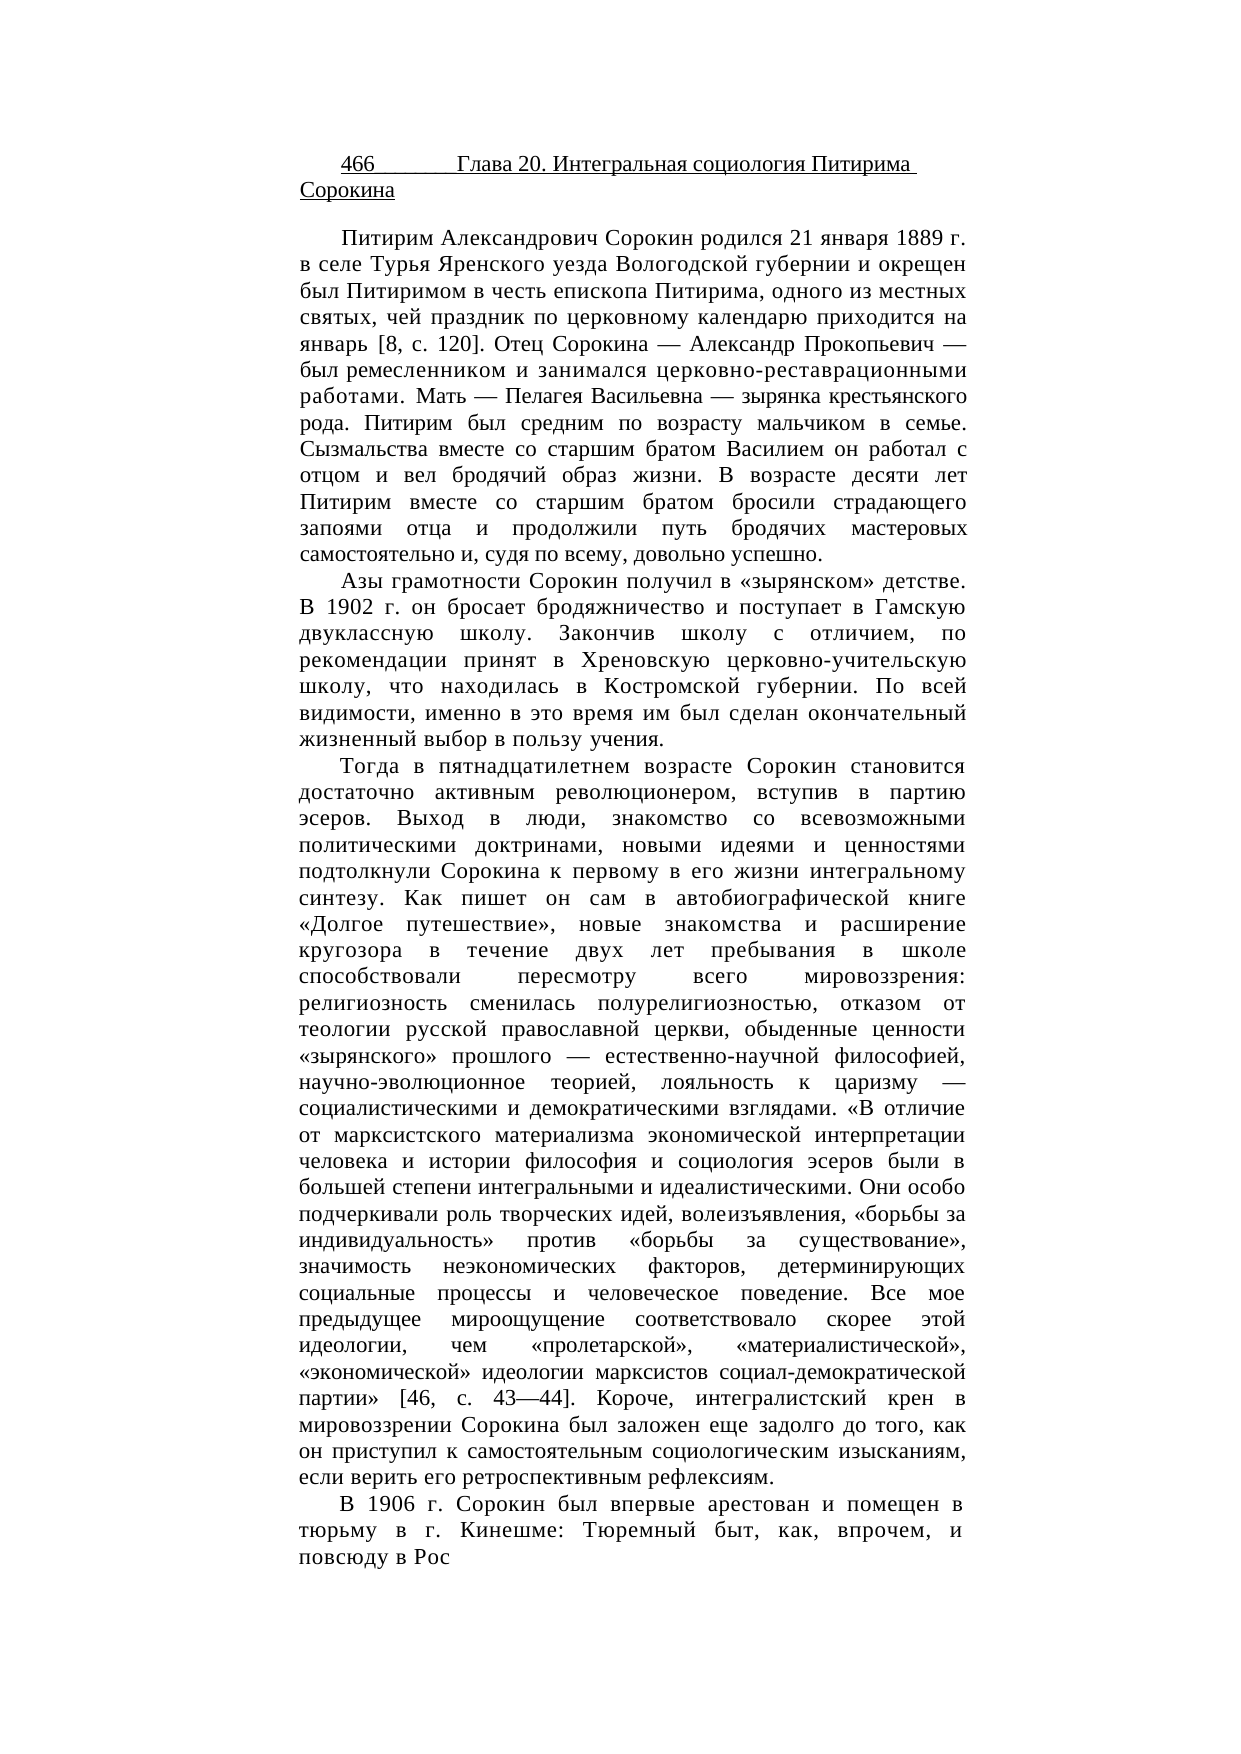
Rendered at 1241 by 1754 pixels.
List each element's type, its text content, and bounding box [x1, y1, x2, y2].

text Азы грамотности Сорокин получил в «зырянском» детстве. В 1902 г. он бросает бродяжничество и поступает в Гамскую двуклассную школу. Закончив школу с отличием, по рекомендации принят в Хреновскую церковно-учительскую школу, что находилась в Костромской губернии. По всей видимости, именно в это время им был сделан окончательный жизненный выбор в пользу учения. [299, 567, 967, 751]
text В 1906 г. Сорокин был впервые арестован и помещен в тюрьму в г. Кинешме: Тюремный быт, как, впрочем, и повсюду в Рос [298, 1490, 964, 1569]
text Тогда в пятнадцатилетнем возрасте Сорокин становится достаточно активным революционером, вступив в партию эсеров. Выход в люди, знакомство со всевозможными политическими доктринами, новыми идеями и ценностями подтолкнули Сорокина к первому в его жизни интегральному синтезу. Как пишет он сам в автобиографической книге «Долгое путешествие», новые знакомства и расширение кругозора в течение двух лет пребывания в школе способствовали пересмотру всего мировоззрения: религиозность сменилась полурелигиозностью, отказом от теологии русской православной церкви, обыденные ценности «зырянского» прошлого — естественно-научной философией, научно-эволюционное теорией, лояльность к царизму — социалистическими и демократическими взглядами. «В отличие от марксистского материализма экономической интерпретации человека и истории философия и социология эсеров были в большей степени интегральными и идеалистическими. Они особо подчеркивали роль творческих идей, волеизъявления, «борьбы за индивидуальность» против «борьбы за существование», значимость неэкономических факторов, детерминирующих социальные процессы и человеческое поведение. Все мое предыдущее мироощущение соответствовало скорее этой идеологии, чем «пролетарской», «материалистической», «экономической» идеологии марксистов социал-демократической партии» [46, с. 43—44]. Короче, интегралистский крен в мировоззрении Сорокина был заложен еще задолго до того, как он приступил к самостоятельным социологическим изысканиям, если верить его ретроспективным рефлексиям. [298, 752, 966, 1490]
text Питирим Александрович Сорокин родился 21 января 1889 г. в селе Турья Яренского уезда Вологодской губернии и окрещен был Питиримом в честь епископа Питирима, одного из местных святых, чей праздник по церковному календарю приходится на январь [8, с. 120]. Отец Сорокина — Александр Прокопьевич —был ремесленником и занимался церковно-реставрационными работами. Мать — Пелагея Васильевна — зырянка крестьянского рода. Питирим был средним по возрасту мальчиком в семье. Сызмальства вместе со старшим братом Василием он работал с отцом и вел бродячий образ жизни. В возрасте десяти лет Питирим вместе со старшим братом бросили страдающего запоями отца и продолжили путь бродячих мастеровых самостоятельно и, судя по всему, довольно успешно. [299, 224, 968, 567]
text 466 Глава 20. Интегральная социология Питирима Сорокина [299, 150, 967, 203]
